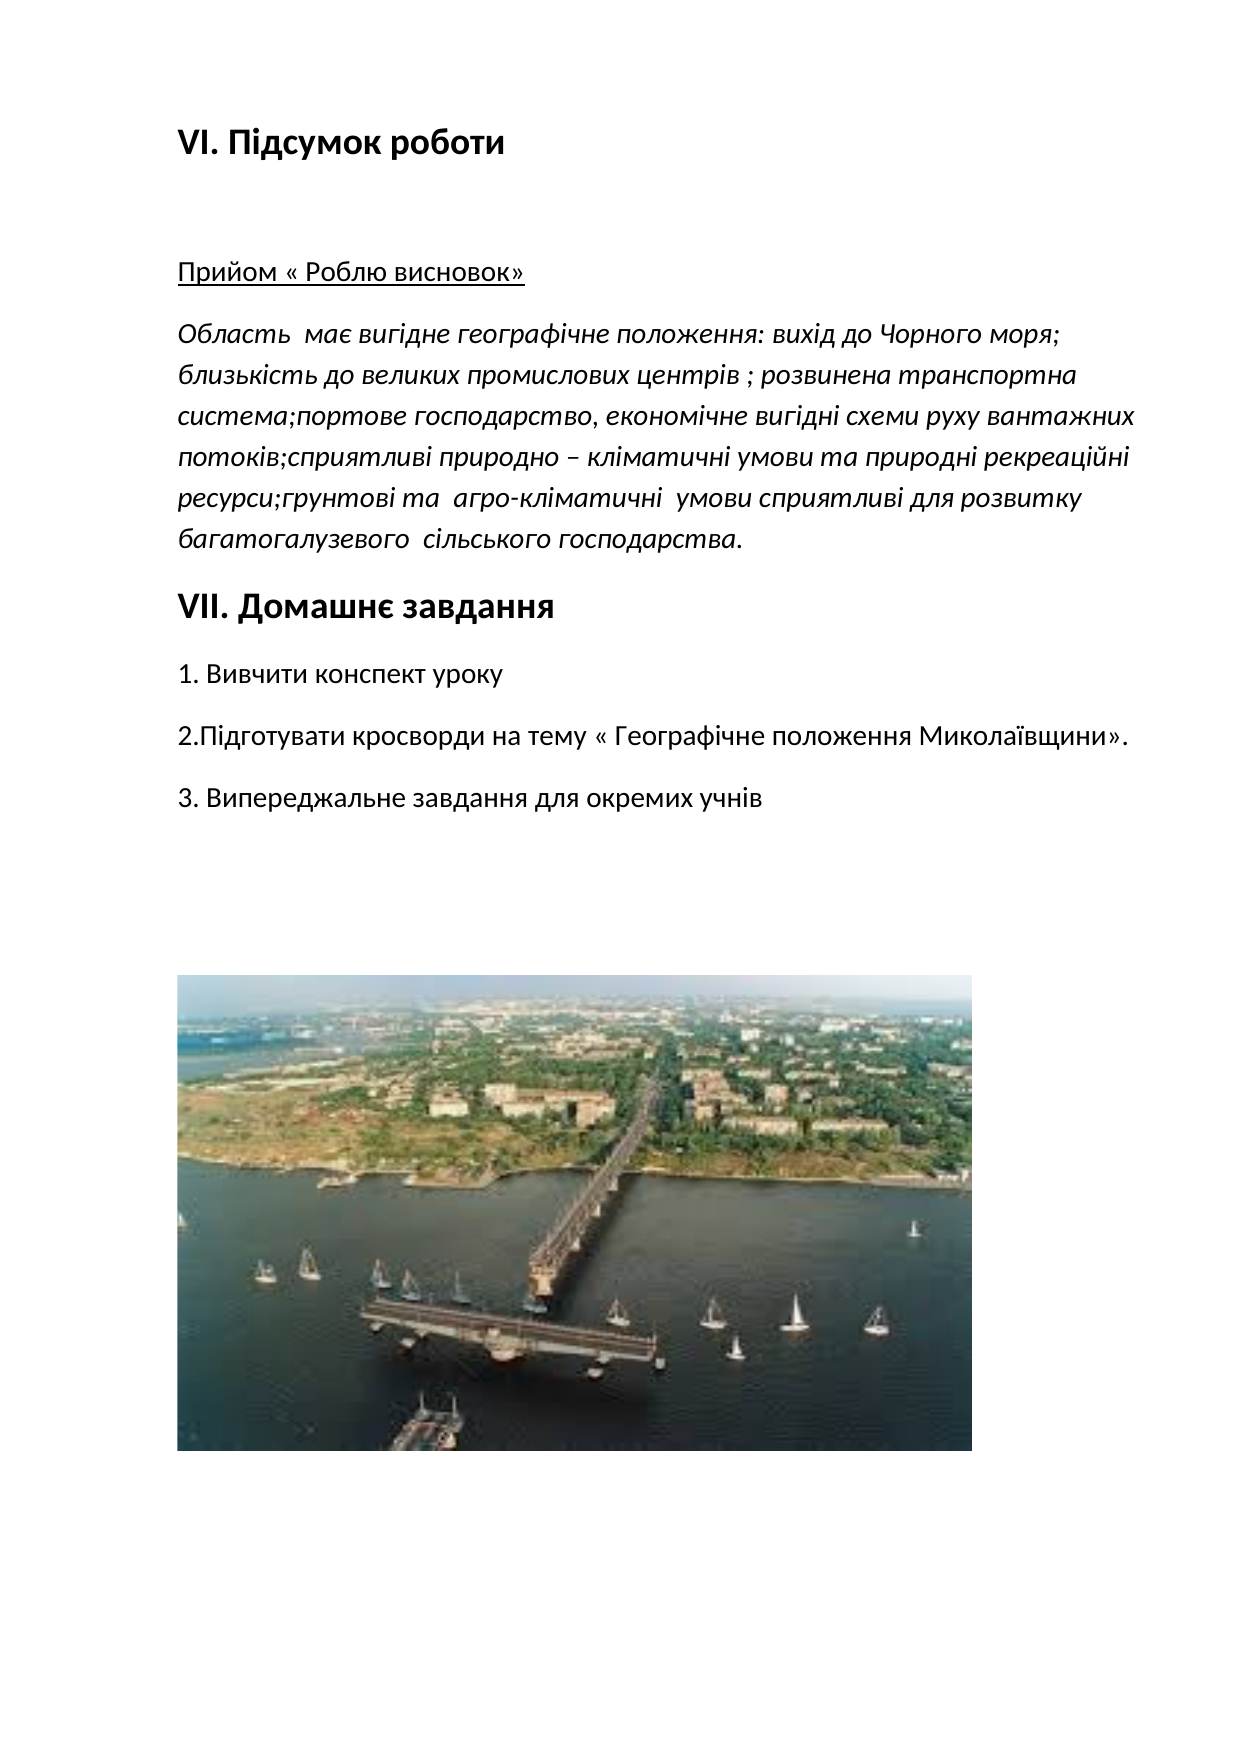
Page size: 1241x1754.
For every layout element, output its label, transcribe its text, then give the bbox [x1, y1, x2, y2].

text 2.Підготувати кросворди на тему « Географічне положення Миколаївщини». [177, 717, 1152, 753]
text 3. Випереджальне завдання для окремих учнів [177, 779, 1152, 814]
picture [177, 975, 972, 1451]
text VІ. Підсумок роботи [177, 118, 1152, 164]
text VІІ. Домашнє завдання [177, 582, 1152, 627]
text 1. Вивчити конспект уроку [177, 655, 1152, 691]
text Прийом « Роблю висновок» [177, 253, 1152, 289]
text Область має вигідне географічне положення: вихід до Чорного моря; близькість до великих промислових центрів ; розвинена транспортна система;портове господарство, економічне вигідні схеми руху вантажних потоків;сприятливі природно – кліматичні умови та природні рекреаційні ресурси;грунтові та агро-кліматичні умови сприятливі для розвитку багатогалузевого сільського господарства. [177, 315, 1152, 556]
